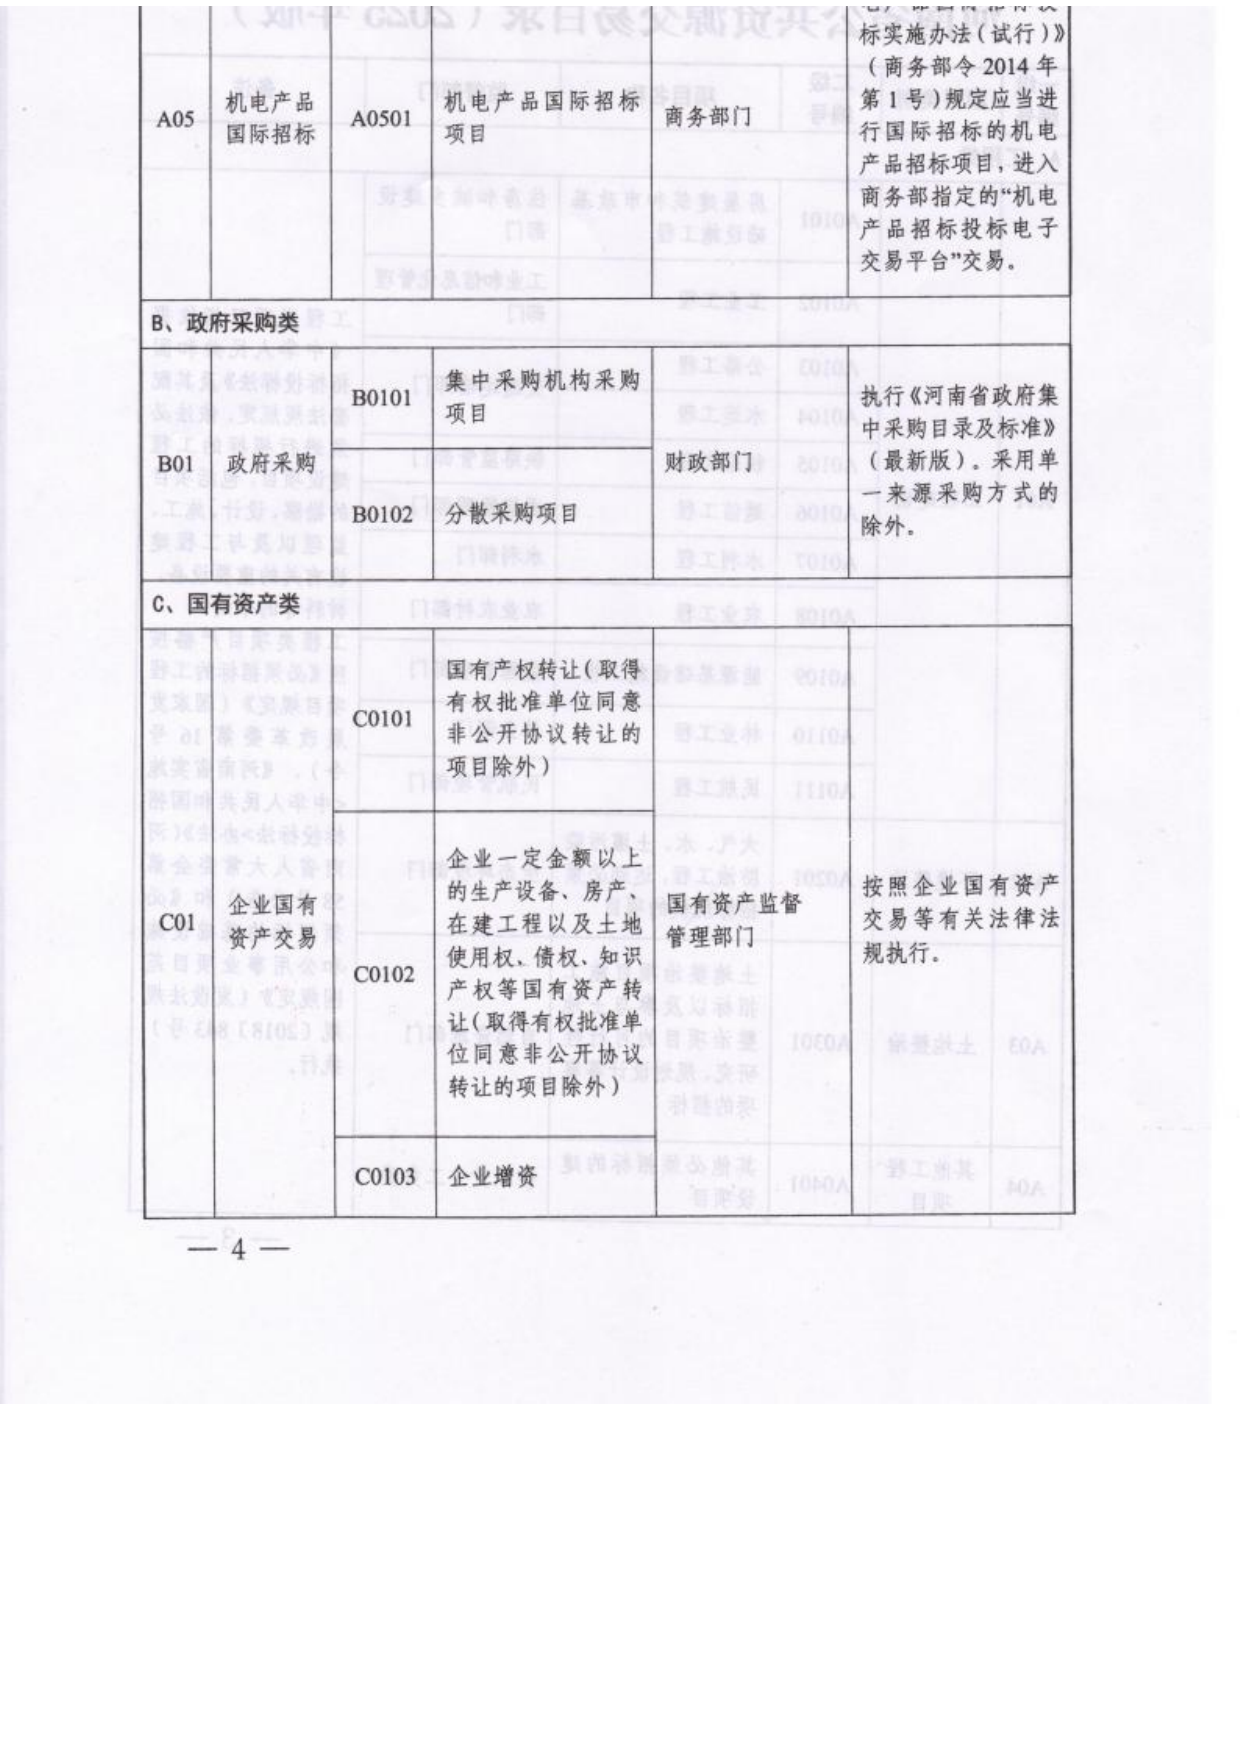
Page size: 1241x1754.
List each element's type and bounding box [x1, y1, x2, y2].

picture [0, 6, 1240, 1404]
